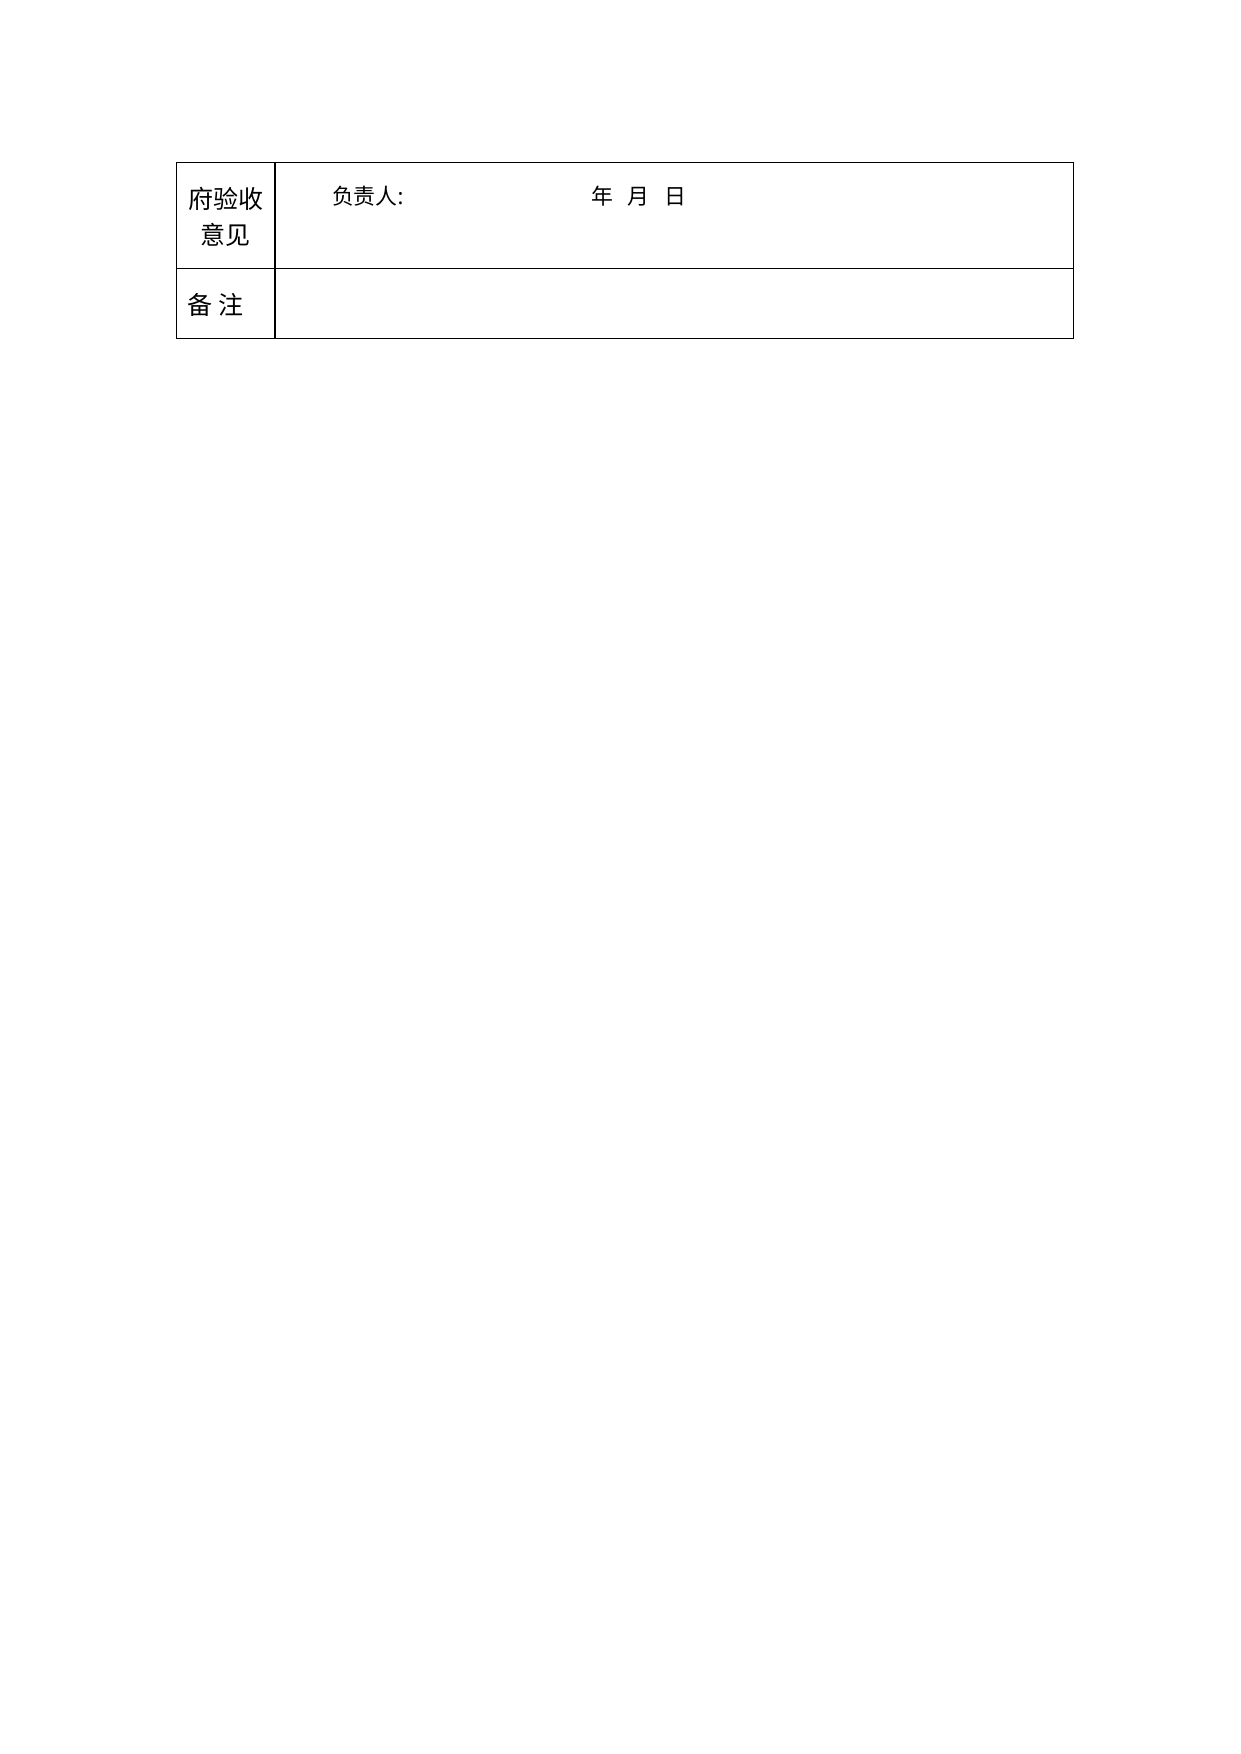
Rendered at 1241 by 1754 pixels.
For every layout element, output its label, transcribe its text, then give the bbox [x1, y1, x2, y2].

table_cell (盖章) 负责人: 年 月 日 [276, 163, 1073, 268]
table_cell 乡镇政府验收意见 [177, 163, 274, 268]
table_cell 备 注 [177, 269, 274, 338]
table_cell [276, 269, 1073, 338]
